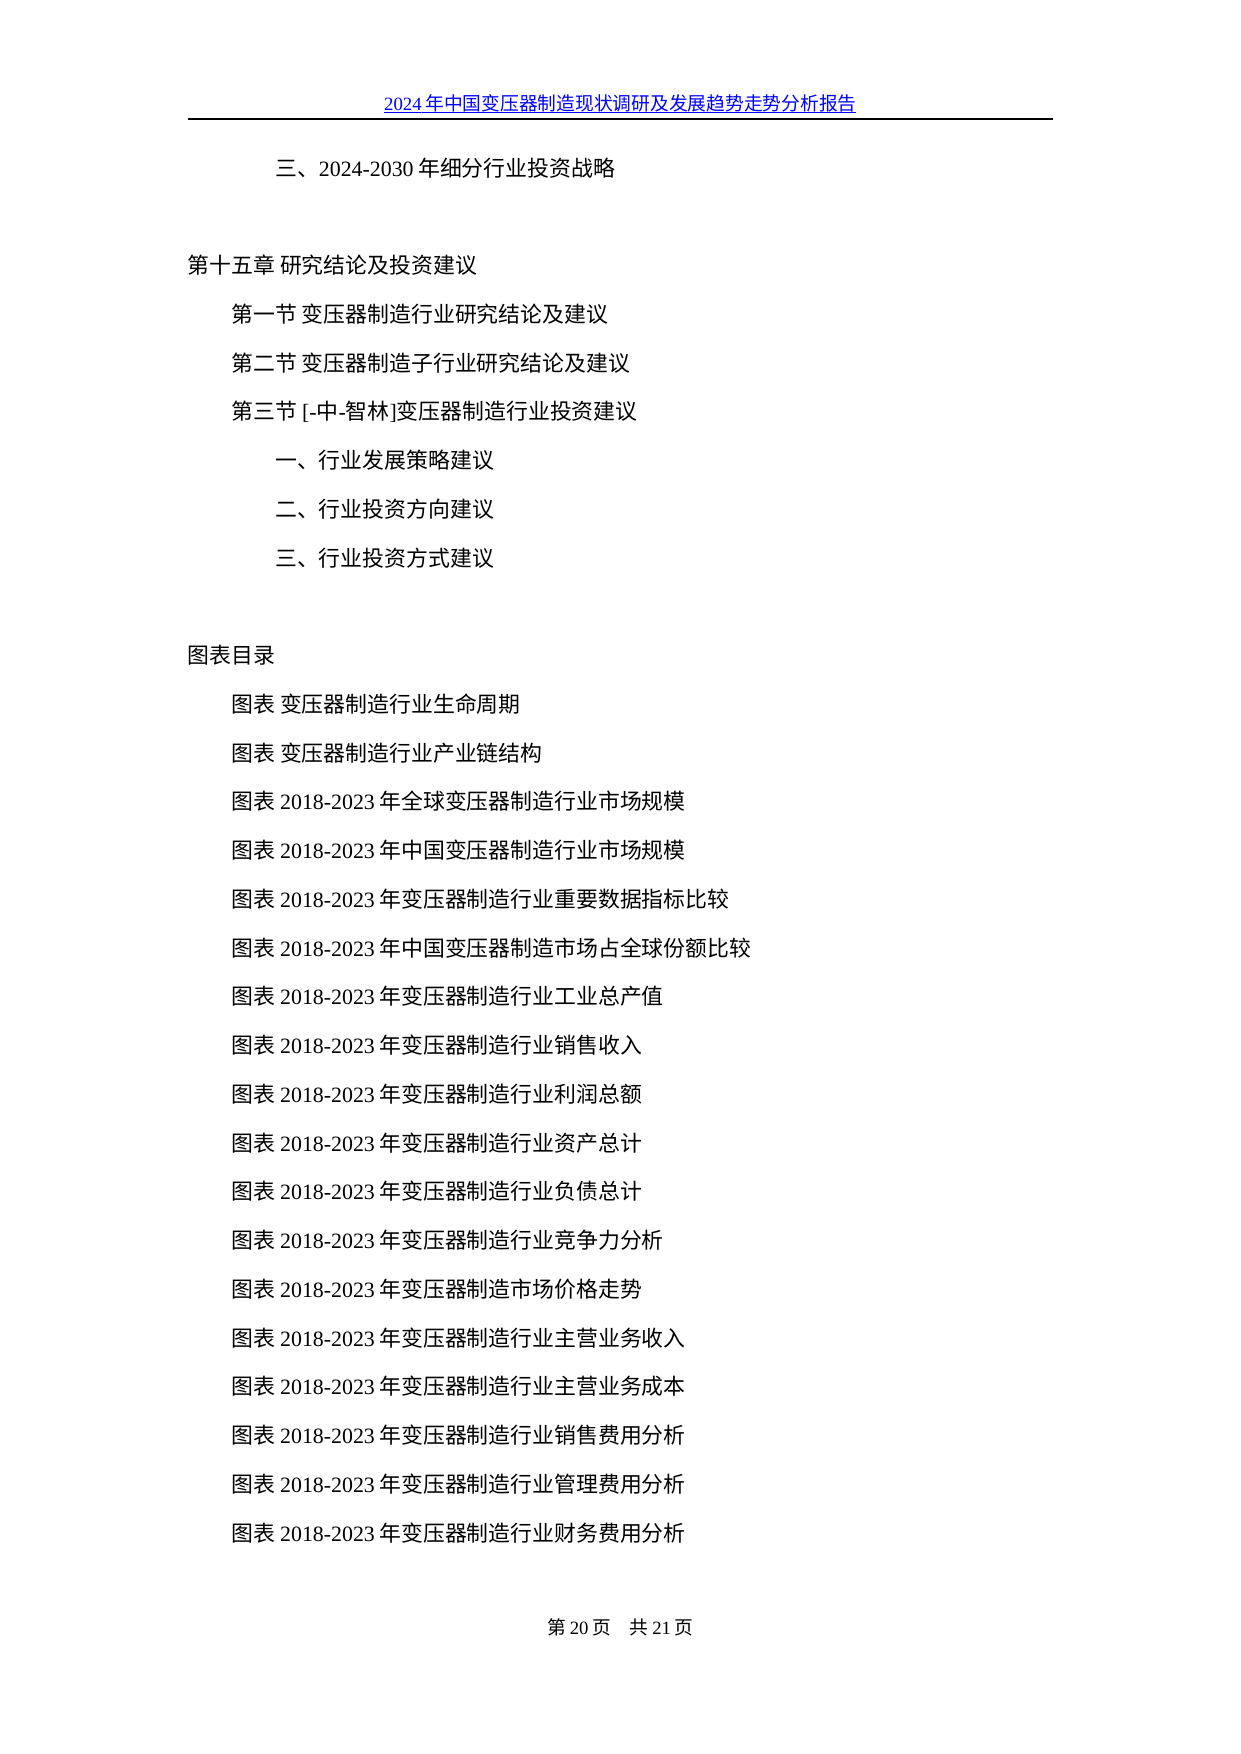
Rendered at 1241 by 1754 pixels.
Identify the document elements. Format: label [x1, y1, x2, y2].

text [187, 150, 1053, 1548]
